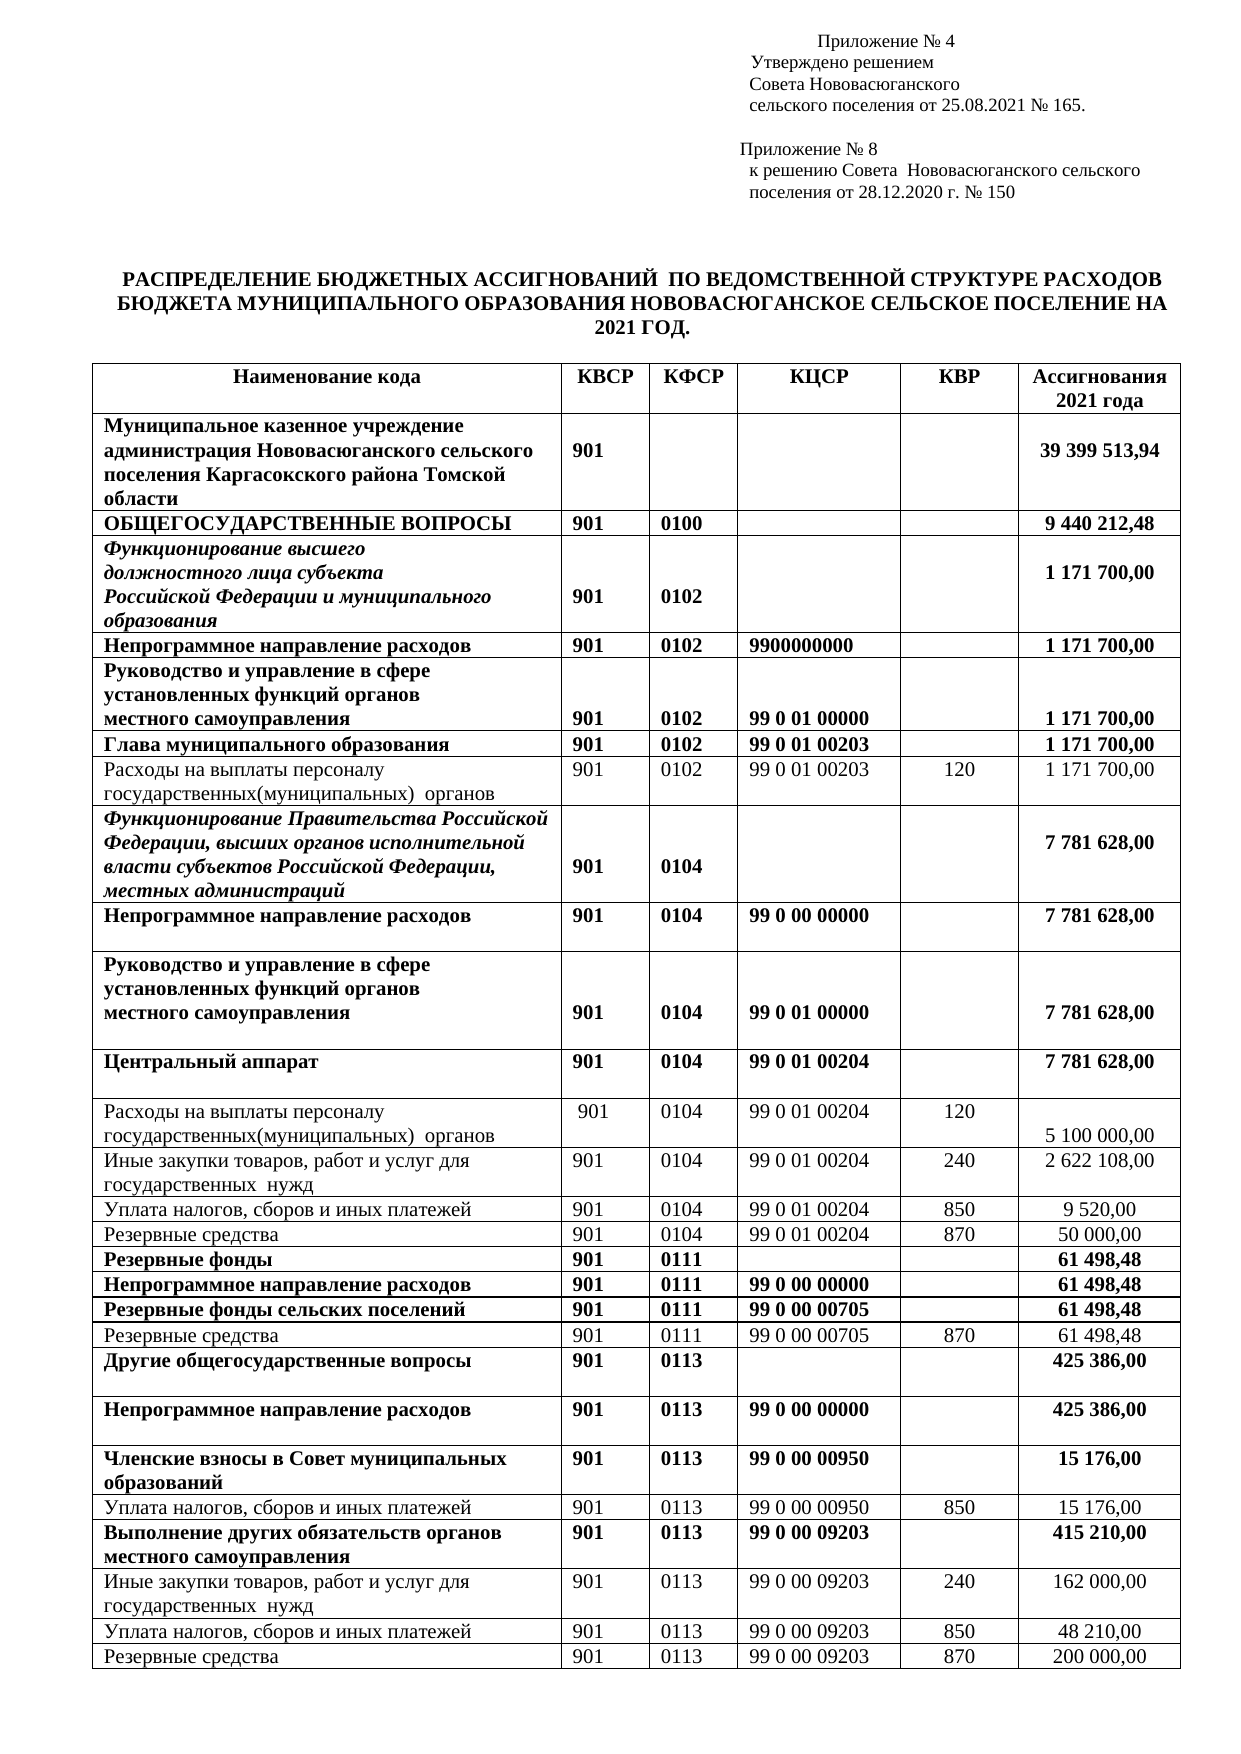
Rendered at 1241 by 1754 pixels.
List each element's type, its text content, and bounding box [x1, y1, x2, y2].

table_cell 0102 [650, 536, 737, 632]
title Утверждено решением [103, 51, 1181, 73]
table_cell 99 0 00 00000 [738, 903, 900, 951]
table_cell [901, 414, 1018, 510]
table_cell 7 781 628,00 [1019, 903, 1180, 951]
table_cell 0111 [650, 1298, 737, 1321]
table_cell 99 0 01 00204 [738, 1099, 900, 1147]
table_cell 7 781 628,00 [1019, 952, 1180, 1048]
table_cell Выполнение других обязательств органов местного самоуправления [93, 1520, 561, 1568]
table_cell 0104 [650, 903, 737, 951]
table_cell 99 0 00 00950 [738, 1446, 900, 1494]
table_cell [901, 952, 1018, 1048]
table_cell 0113 [650, 1446, 737, 1494]
table_cell 870 [901, 1644, 1018, 1668]
table_cell 901 [562, 952, 649, 1048]
table_cell 415 210,00 [1019, 1520, 1180, 1568]
table_cell 99 0 01 00000 [738, 952, 900, 1048]
table_cell [738, 1348, 900, 1396]
table_cell 99 0 01 00204 [738, 1050, 900, 1098]
table_cell 0113 [650, 1569, 737, 1617]
table_cell 0104 [650, 1222, 737, 1246]
table_cell Резервные средства [93, 1323, 561, 1347]
table_cell 901 [562, 1348, 649, 1396]
table_cell 901 [562, 658, 649, 730]
table_cell 5 100 000,00 [1019, 1099, 1180, 1147]
table_cell 0104 [650, 1197, 737, 1221]
table_cell 120 [901, 1099, 1018, 1147]
table_header Наименование кода [93, 364, 561, 412]
table_cell Непрограммное направление расходов [93, 903, 561, 951]
table_cell 0100 [650, 511, 737, 535]
title поселения от 28.12.2020 г. № 150 [103, 181, 1181, 202]
table_cell 7 781 628,00 [1019, 806, 1180, 902]
table_cell 0104 [650, 1099, 737, 1147]
table_header КВСР [562, 364, 649, 412]
table_cell [901, 1298, 1018, 1321]
table_cell Уплата налогов, сборов и иных платежей [93, 1495, 561, 1519]
table_cell Членские взносы в Совет муниципальных образований [93, 1446, 561, 1494]
table_cell Резервные фонды [93, 1247, 561, 1271]
table_cell [901, 903, 1018, 951]
table_cell Резервные средства [93, 1222, 561, 1246]
table_cell [901, 633, 1018, 657]
table_cell [738, 414, 900, 510]
table_cell Функционирование Правительства Российской Федерации, высших органов исполнительной власти субъектов Российской Федерации, местных администраций [93, 806, 561, 902]
table_cell Другие общегосударственные вопросы [93, 1348, 561, 1396]
table_cell [901, 536, 1018, 632]
table_cell 99 0 01 00204 [738, 1148, 900, 1196]
table_cell 0102 [650, 757, 737, 805]
table_cell Руководство и управление в сфере установленных функций органов местного самоуправления [93, 952, 561, 1048]
table_cell 0102 [650, 658, 737, 730]
table_cell 39 399 513,94 [1019, 414, 1180, 510]
table_cell 901 [562, 633, 649, 657]
table_cell 850 [901, 1197, 1018, 1221]
table_cell 61 498,48 [1019, 1323, 1180, 1347]
table_cell 901 [562, 806, 649, 902]
table_cell 1 171 700,00 [1019, 536, 1180, 632]
table_cell 901 [562, 1050, 649, 1098]
title Совета Нововасюганского [103, 73, 1181, 94]
table_cell Глава муниципального образования [93, 731, 561, 756]
table_cell 99 0 00 00705 [738, 1323, 900, 1347]
table_cell 9 520,00 [1019, 1197, 1180, 1221]
table_cell 0104 [650, 1148, 737, 1196]
table_cell 240 [901, 1148, 1018, 1196]
table_cell Резервные фонды сельских поселений [93, 1298, 561, 1321]
table_cell [901, 1397, 1018, 1445]
table_cell [901, 1348, 1018, 1396]
table_cell 425 386,00 [1019, 1348, 1180, 1396]
title Приложение № 4 [103, 29, 1181, 51]
table_cell 99 0 01 00000 [738, 658, 900, 730]
table_cell Непрограммное направление расходов [93, 633, 561, 657]
table_cell Иные закупки товаров, работ и услуг для государственных нужд [93, 1148, 561, 1196]
table_cell 99 0 01 00203 [738, 757, 900, 805]
table_cell 15 176,00 [1019, 1446, 1180, 1494]
table_cell 901 [562, 1272, 649, 1296]
table_cell 870 [901, 1323, 1018, 1347]
table_cell Функционирование высшего должностного лица субъекта Российской Федерации и муниципального образования [93, 536, 561, 632]
table_cell 0111 [650, 1272, 737, 1296]
table_cell Непрограммное направление расходов [93, 1272, 561, 1296]
table_cell 61 498,48 [1019, 1272, 1180, 1296]
table_cell 850 [901, 1495, 1018, 1519]
table_cell [738, 536, 900, 632]
table_cell 0113 [650, 1520, 737, 1568]
table_cell 901 [562, 1495, 649, 1519]
table_cell 850 [901, 1619, 1018, 1643]
table_cell 0113 [650, 1397, 737, 1445]
table_cell 1 171 700,00 [1019, 731, 1180, 756]
table_cell 0111 [650, 1323, 737, 1347]
table_cell Непрограммное направление расходов [93, 1397, 561, 1445]
table_cell 0102 [650, 731, 737, 756]
table_cell ОБЩЕГОСУДАРСТВЕННЫЕ ВОПРОСЫ [93, 511, 561, 535]
table_cell Уплата налогов, сборов и иных платежей [93, 1197, 561, 1221]
table_cell 0104 [650, 806, 737, 902]
table_cell Руководство и управление в сфере установленных функций органов местного самоуправления [93, 658, 561, 730]
table_cell [901, 1520, 1018, 1568]
table_cell 99 0 00 00950 [738, 1495, 900, 1519]
table_cell 99 0 00 00000 [738, 1397, 900, 1445]
table_cell [901, 511, 1018, 535]
table_cell 901 [562, 1222, 649, 1246]
table_cell 99 0 01 00204 [738, 1197, 900, 1221]
table_cell 9900000000 [738, 633, 900, 657]
table_cell 901 [562, 414, 649, 510]
table_cell Уплата налогов, сборов и иных платежей [93, 1619, 561, 1643]
title РАСПРЕДЕЛЕНИЕ БЮДЖЕТНЫХ АССИГНОВАНИЙ ПО ВЕДОМСТВЕННОЙ СТРУКТУРЕ РАСХОДОВ БЮДЖЕТА МУНИЦИПАЛЬНОГО ОБРАЗОВАНИЯ НОВОВАСЮГАНСКОЕ СЕЛЬСКОЕ ПОСЕЛЕНИЕ НА 2021 ГОД. [103, 267, 1181, 339]
table_cell 2 622 108,00 [1019, 1148, 1180, 1196]
table_cell 901 [562, 1397, 649, 1445]
table_cell Муниципальное казенное учреждение администрация Нововасюганского сельского поселения Каргасокского района Томской области [93, 414, 561, 510]
table_cell 901 [562, 1569, 649, 1617]
table_cell [901, 1050, 1018, 1098]
table_header КФСР [650, 364, 737, 412]
table_cell 9 440 212,48 [1019, 511, 1180, 535]
table_cell 425 386,00 [1019, 1397, 1180, 1445]
table_cell 901 [562, 1247, 649, 1271]
table_cell 48 210,00 [1019, 1619, 1180, 1643]
table_cell 870 [901, 1222, 1018, 1246]
table_cell 901 [562, 536, 649, 632]
table_cell 99 0 01 00203 [738, 731, 900, 756]
table_cell 901 [562, 903, 649, 951]
table_header КЦСР [738, 364, 900, 412]
table_cell 901 [562, 1323, 649, 1347]
table_cell 240 [901, 1569, 1018, 1617]
table_cell 61 498,48 [1019, 1247, 1180, 1271]
table_cell [901, 806, 1018, 902]
table_cell 0113 [650, 1495, 737, 1519]
table_cell 901 [562, 1197, 649, 1221]
table_cell 99 0 00 09203 [738, 1644, 900, 1668]
table_cell 901 [562, 1644, 649, 1668]
table_cell 901 [562, 1520, 649, 1568]
table_cell 0102 [650, 633, 737, 657]
table_cell Резервные средства [93, 1644, 561, 1668]
table_cell 0111 [650, 1247, 737, 1271]
table_cell 1 171 700,00 [1019, 757, 1180, 805]
table_cell 901 [562, 1148, 649, 1196]
table_cell 0104 [650, 952, 737, 1048]
table_cell 99 0 00 09203 [738, 1520, 900, 1568]
table_cell 99 0 00 09203 [738, 1619, 900, 1643]
table_cell Расходы на выплаты персоналу государственных(муниципальных) органов [93, 1099, 561, 1147]
table_cell 901 [562, 1298, 649, 1321]
table_cell 50 000,00 [1019, 1222, 1180, 1246]
table_header КВР [901, 364, 1018, 412]
table_cell [901, 1446, 1018, 1494]
table_cell 61 498,48 [1019, 1298, 1180, 1321]
table_cell [738, 806, 900, 902]
table_cell 901 [562, 1446, 649, 1494]
table_cell 0113 [650, 1644, 737, 1668]
table_cell 99 0 00 09203 [738, 1569, 900, 1617]
table_cell Центральный аппарат [93, 1050, 561, 1098]
table_cell [901, 1247, 1018, 1271]
table_cell 99 0 01 00204 [738, 1222, 900, 1246]
title к решению Совета Нововасюганского сельского [103, 159, 1181, 181]
table_cell 120 [901, 757, 1018, 805]
table_cell 99 0 00 00000 [738, 1272, 900, 1296]
table_cell 901 [562, 511, 649, 535]
table_cell [901, 658, 1018, 730]
title Приложение № 8 [103, 137, 1181, 159]
table_cell 162 000,00 [1019, 1569, 1180, 1617]
table_cell 901 [562, 1619, 649, 1643]
table_cell 1 171 700,00 [1019, 633, 1180, 657]
table_header Ассигнования 2021 года [1019, 364, 1180, 412]
table_cell [901, 731, 1018, 756]
table_cell Иные закупки товаров, работ и услуг для государственных нужд [93, 1569, 561, 1617]
table_cell Расходы на выплаты персоналу государственных(муниципальных) органов [93, 757, 561, 805]
table_cell 901 [562, 731, 649, 756]
table_cell 1 171 700,00 [1019, 658, 1180, 730]
table_cell [738, 511, 900, 535]
title сельского поселения от 25.08.2021 № 165. [103, 94, 1181, 116]
table_cell [738, 1247, 900, 1271]
table_cell 99 0 00 00705 [738, 1298, 900, 1321]
table_cell 901 [562, 1099, 649, 1147]
table_cell 0104 [650, 1050, 737, 1098]
table_cell 7 781 628,00 [1019, 1050, 1180, 1098]
table_cell 200 000,00 [1019, 1644, 1180, 1668]
table_cell [650, 414, 737, 510]
table_cell 0113 [650, 1619, 737, 1643]
table_cell [901, 1272, 1018, 1296]
table_cell 901 [562, 757, 649, 805]
table_cell 15 176,00 [1019, 1495, 1180, 1519]
table_cell 0113 [650, 1348, 737, 1396]
